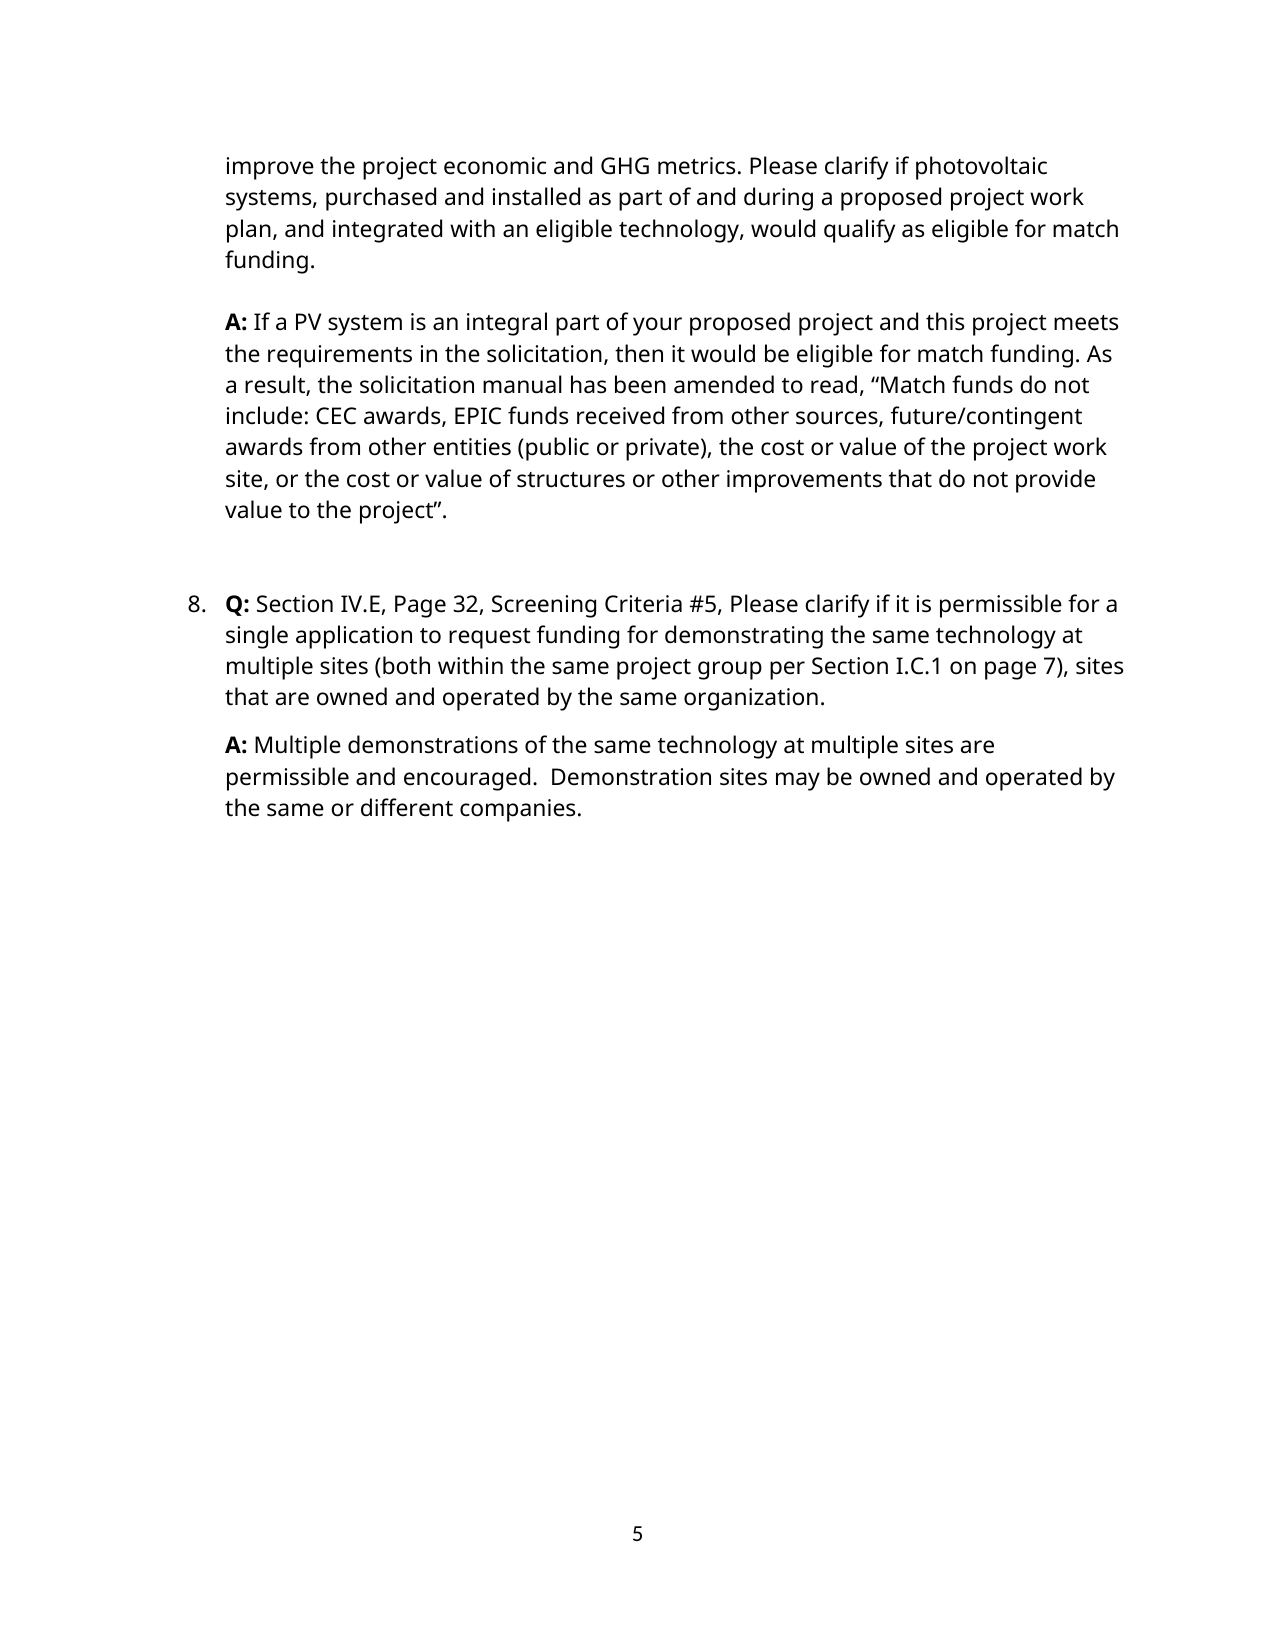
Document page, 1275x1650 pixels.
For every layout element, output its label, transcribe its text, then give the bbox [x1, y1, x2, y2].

text A: Multiple demonstrations of the same technology at multiple sites are permissible and encouraged. Demonstration sites may be owned and operated by the same or different companies. [225, 729, 1125, 823]
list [225, 150, 1125, 275]
list Q: Section IV.E, Page 32, Screening Criteria #5, Please clarify if it is permissible for a single application to request funding for demonstrating the same technology at multiple sites (both within the same project group per Section I.C.1 on page 7), sites that are owned and operated by the same organization. [187, 587, 1125, 712]
list A: If a PV system is an integral part of your proposed project and this project meets the requirements in the solicitation, then it would be eligible for match funding. As a result, the solicitation manual has been amended to read, “Match funds do not include: CEC awards, EPIC funds received from other sources, future/contingent awards from other entities (public or private), the cost or value of the project work site, or the cost or value of structures or other improvements that do not provide value to the project”. [225, 306, 1125, 525]
